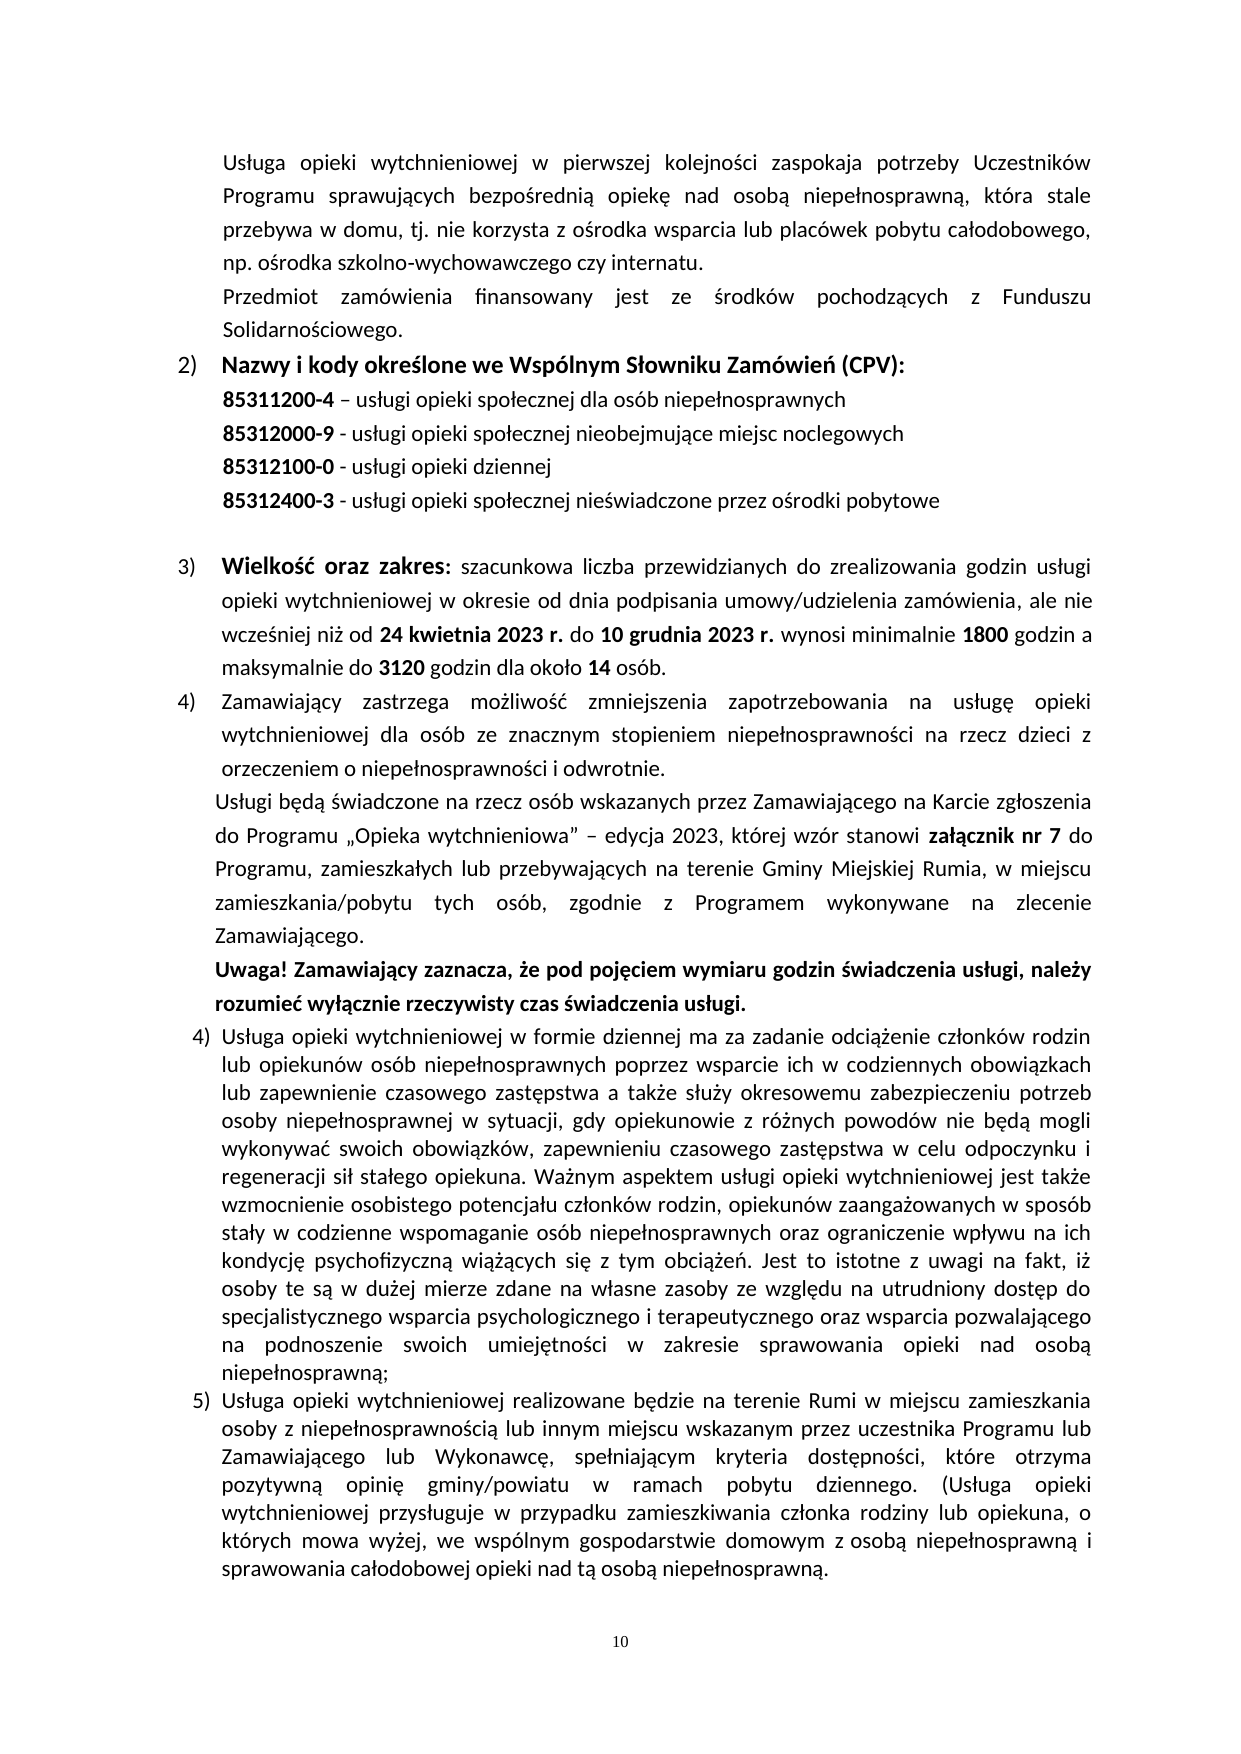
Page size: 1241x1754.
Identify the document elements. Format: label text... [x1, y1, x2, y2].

text 85312000-9 - usługi opieki społecznej nieobejmujące miejsc noclegowych [223, 419, 1093, 447]
list Usługi będą świadczone na rzecz osób wskazanych przez Zamawiającego na Karcie zgłoszenia do Programu „Opieka wytchnieniowa” – edycja 2023, której wzór stanowi załącznik nr 7 do Programu, zamieszkałych lub przebywających na terenie Gminy Miejskiej Rumia, w miejscu zamieszkania/pobytu tych osób, zgodnie z Programem wykonywane na zlecenie Zamawiającego. [215, 787, 1093, 949]
text 85311200-4 – usługi opieki społecznej dla osób niepełnosprawnych [223, 385, 1093, 413]
text 85312400-3 - usługi opieki społecznej nieświadczone przez ośrodki pobytowe [223, 486, 1093, 514]
list Nazwy i kody określone we Wspólnym Słowniku Zamówień (CPV): [177, 349, 1093, 379]
list Zamawiający zastrzega możliwość zmniejszenia zapotrzebowania na usługę opieki wytchnieniowej dla osób ze znacznym stopieniem niepełnosprawności na rzecz dzieci z orzeczeniem o niepełnosprawności i odwrotnie. [177, 687, 1093, 782]
text Usługa opieki wytchnieniowej w pierwszej kolejności zaspokaja potrzeby Uczestników Programu sprawujących bezpośrednią opiekę nad osobą niepełnosprawną, która stale przebywa w domu, tj. nie korzysta z ośrodka wsparcia lub placówek pobytu całodobowego, np. ośrodka szkolno‐wychowawczego czy internatu. [223, 148, 1093, 276]
list Uwaga! Zamawiający zaznacza, że pod pojęciem wymiaru godzin świadczenia usługi, należy rozumieć wyłącznie rzeczywisty czas świadczenia usługi. [215, 955, 1093, 1017]
list Usługa opieki wytchnieniowej w formie dziennej ma za zadanie odciążenie członków rodzin lub opiekunów osób niepełnosprawnych poprzez wsparcie ich w codziennych obowiązkach lub zapewnienie czasowego zastępstwa a także służy okresowemu zabezpieczeniu potrzeb osoby niepełnosprawnej w sytuacji, gdy opiekunowie z różnych powodów nie będą mogli wykonywać swoich obowiązków, zapewnieniu czasowego zastępstwa w celu odpoczynku i regeneracji sił stałego opiekuna. Ważnym aspektem usługi opieki wytchnieniowej jest także wzmocnienie osobistego potencjału członków rodzin, opiekunów zaangażowanych w sposób stały w codzienne wspomaganie osób niepełnosprawnych oraz ograniczenie wpływu na ich kondycję psychofizyczną wiążących się z tym obciążeń. Jest to istotne z uwagi na fakt, iż osoby te są w dużej mierze zdane na własne zasoby ze względu na utrudniony dostęp do specjalistycznego wsparcia psychologicznego i terapeutycznego oraz wsparcia pozwalającego na podnoszenie swoich umiejętności w zakresie sprawowania opieki nad osobą niepełnosprawną; [192, 1022, 1093, 1386]
text Przedmiot zamówienia finansowany jest ze środków pochodzących z Funduszu Solidarnościowego. [223, 282, 1093, 343]
list Usługa opieki wytchnieniowej realizowane będzie na terenie Rumi w miejscu zamieszkania osoby z niepełnosprawnością lub innym miejscu wskazanym przez uczestnika Programu lub Zamawiającego lub Wykonawcę, spełniającym kryteria dostępności, które otrzyma pozytywną opinię gminy/powiatu w ramach pobytu dziennego. (Usługa opieki wytchnieniowej przysługuje w przypadku zamieszkiwania członka rodziny lub opiekuna, o których mowa wyżej, we wspólnym gospodarstwie domowym z osobą niepełnosprawną i sprawowania całodobowej opieki nad tą osobą niepełnosprawną. [192, 1386, 1093, 1583]
text 85312100-0 - usługi opieki dziennej [223, 452, 1093, 481]
list Wielkość oraz zakres: szacunkowa liczba przewidzianych do zrealizowania godzin usługi opieki wytchnieniowej w okresie od dnia podpisania umowy/udzielenia zamówienia, ale nie wcześniej niż od 24 kwietnia 2023 r. do 10 grudnia 2023 r. wynosi minimalnie 1800 godzin a maksymalnie do 3120 godzin dla około 14 osób. [177, 550, 1093, 681]
